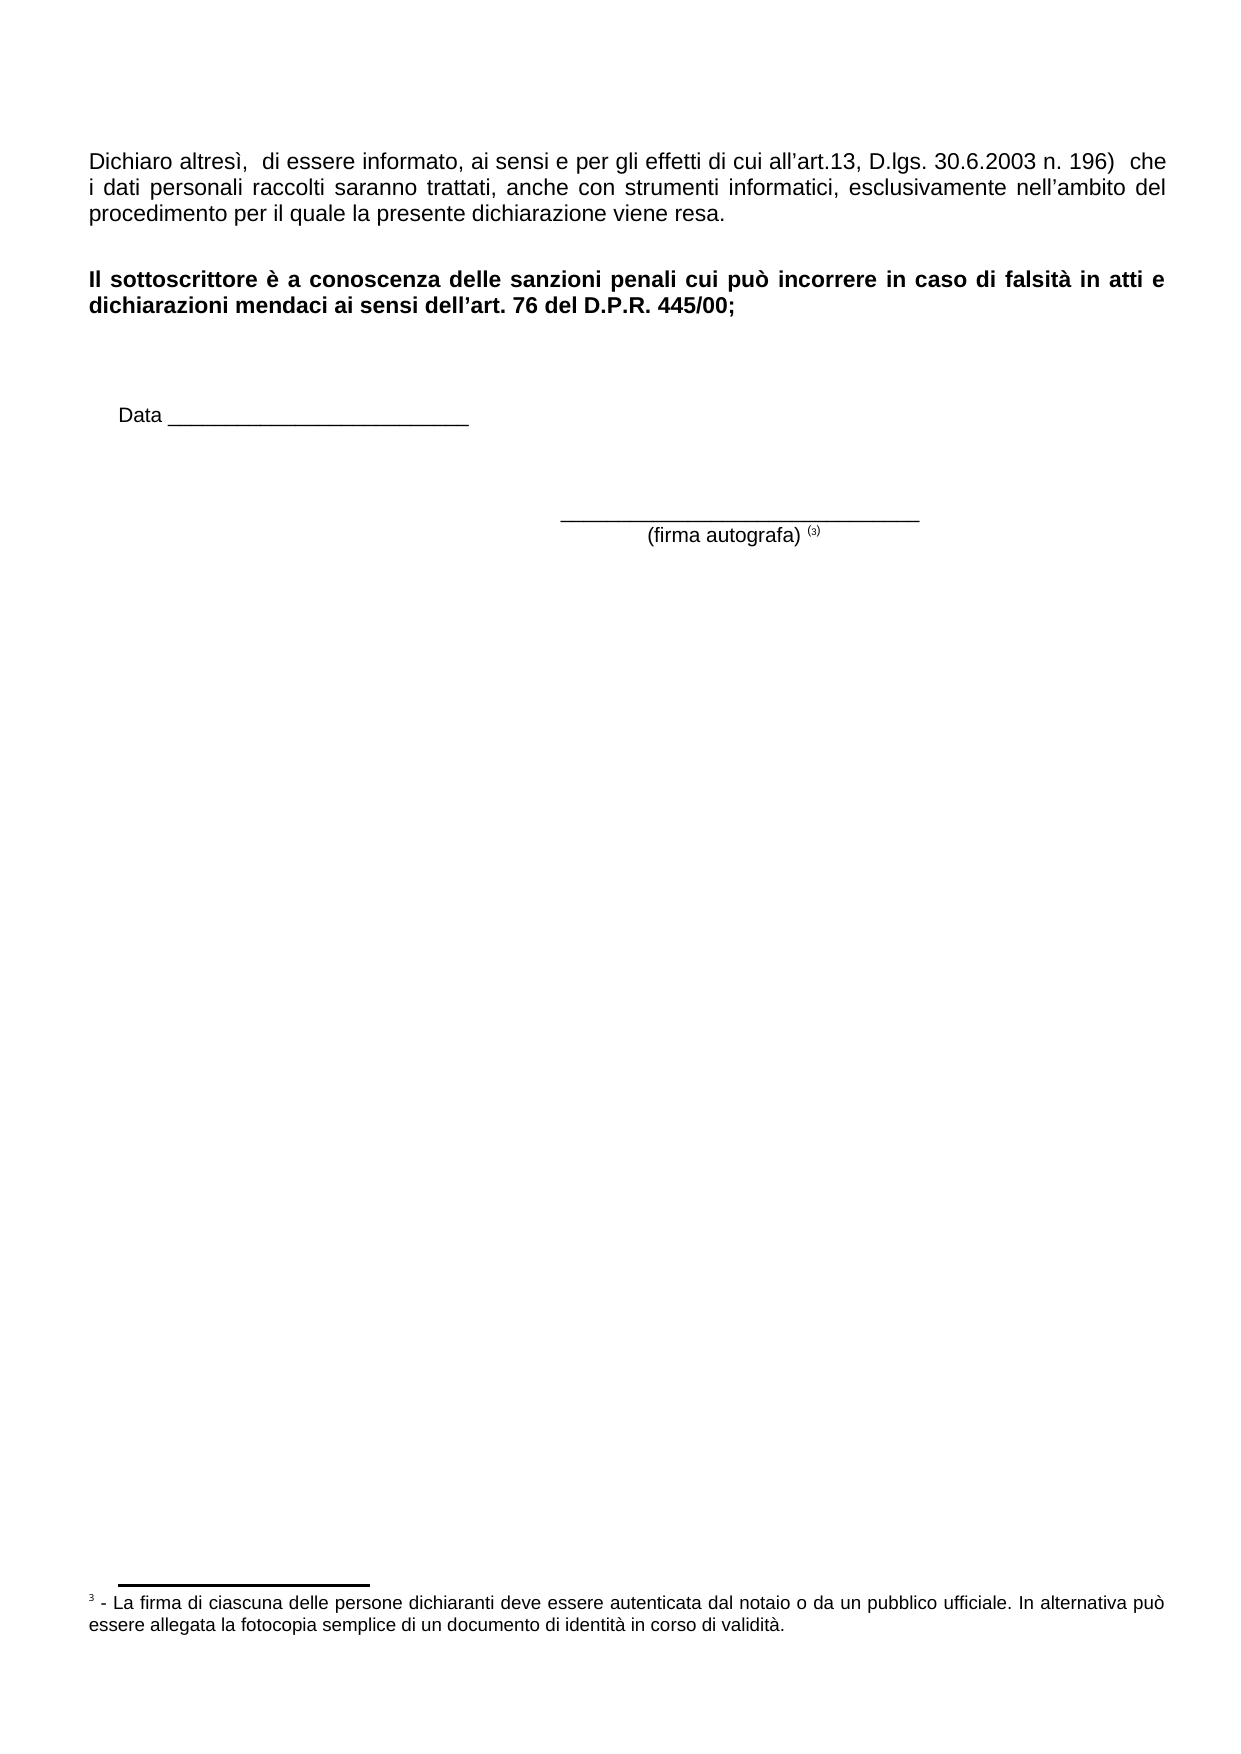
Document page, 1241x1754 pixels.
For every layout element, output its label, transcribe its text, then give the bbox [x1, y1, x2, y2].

text Il sottoscrittore è a conoscenza delle sanzioni penali cui può incorrere in caso di falsità in atti e dichiarazioni mendaci ai sensi dell’art. 76 del D.P.R. 445/00; [88, 266, 1166, 318]
text Data __________________________ [118, 403, 1122, 427]
text (firma autografa) () [118, 523, 1122, 547]
text _______________________________ [487, 499, 1122, 523]
text Dichiaro altresì, di essere informato, ai sensi e per gli effetti di cui all’art.13, D.lgs. 30.6.2003 n. 196) che i dati personali raccolti saranno trattati, anche con strumenti informatici, esclusivamente nell’ambito del procedimento per il quale la presente dichiarazione viene resa. [88, 148, 1167, 227]
